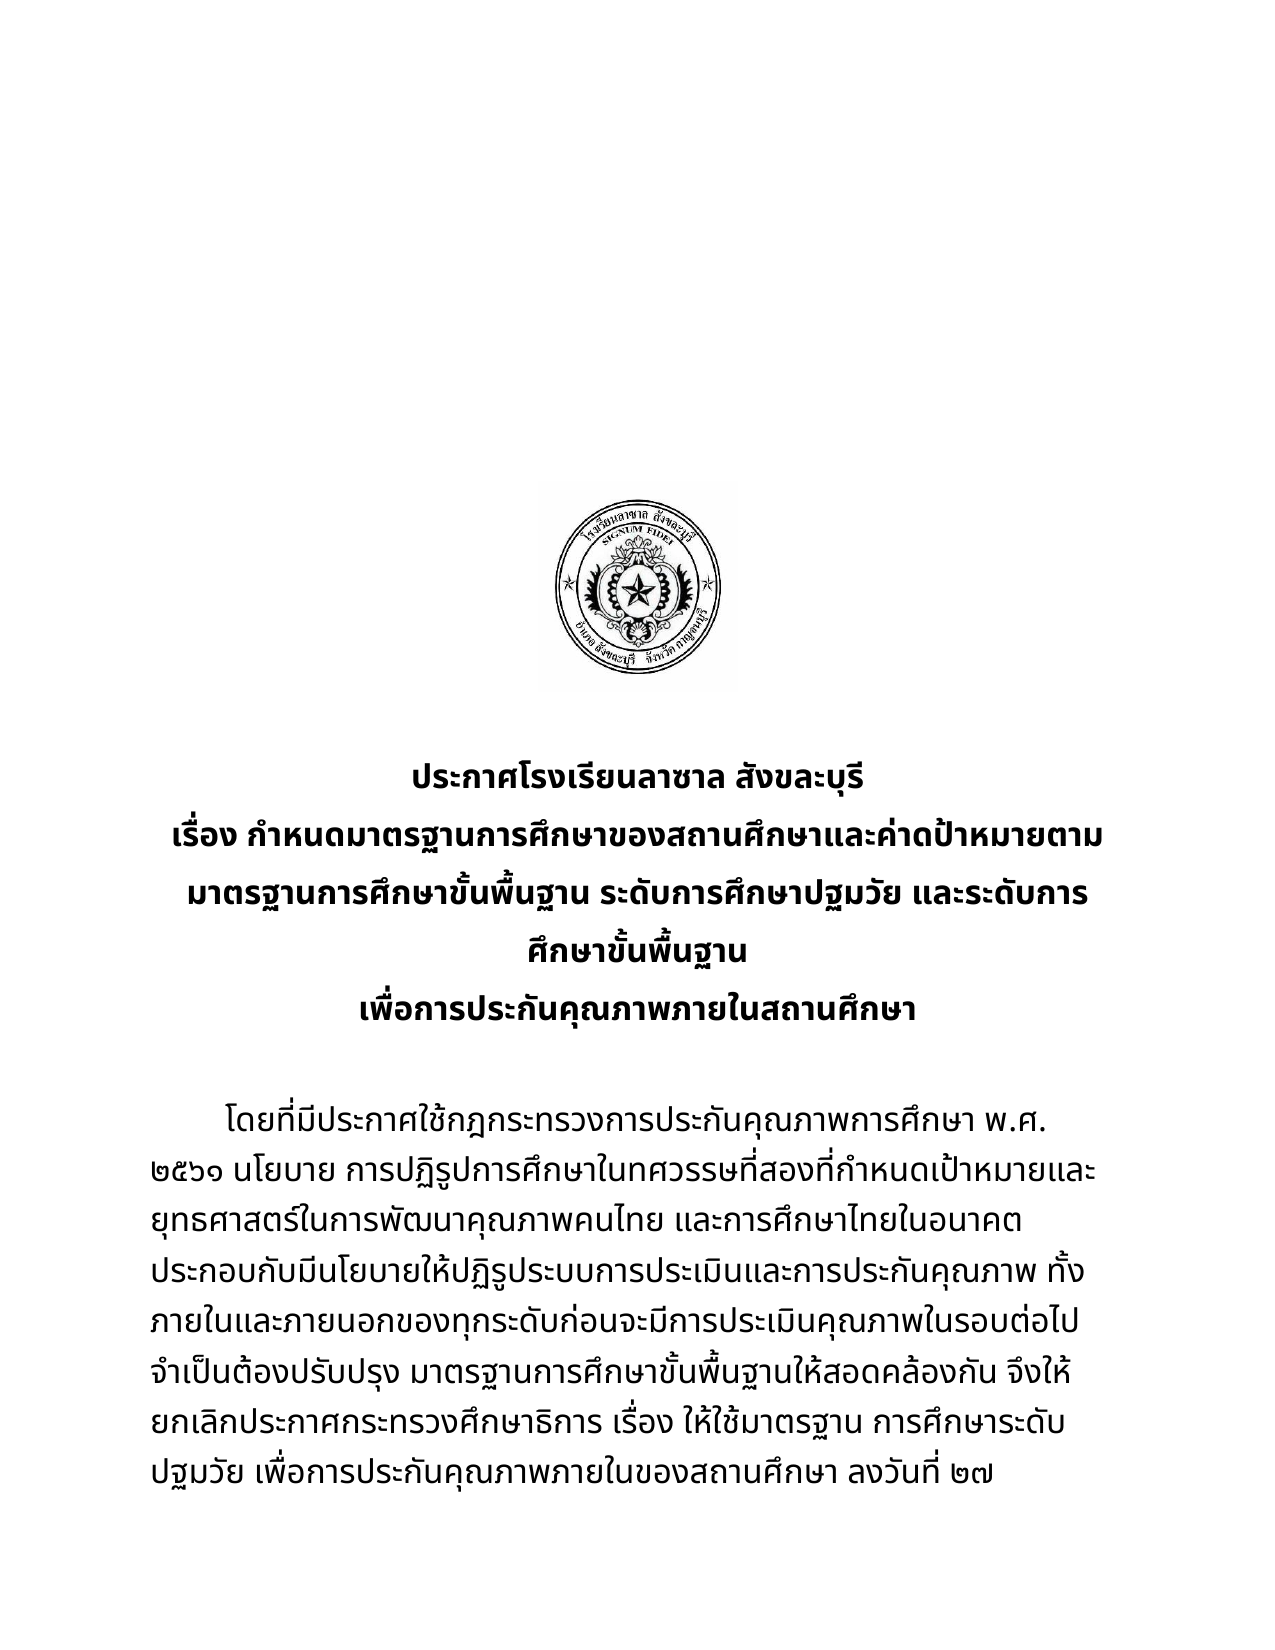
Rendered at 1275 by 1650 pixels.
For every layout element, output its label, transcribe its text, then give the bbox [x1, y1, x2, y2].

text เพื่อการประกันคุณภาพภายในสถานศึกษา [150, 985, 1125, 1036]
picture [537, 481, 738, 692]
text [150, 1095, 1125, 1499]
text เรื่อง กำหนดมาตรฐานการศึกษาของสถานศึกษาและค่าดป้าหมายตามมาตรฐานการศึกษาขั้นพื้นฐาน ระดับการศึกษาปฐมวัย และระดับการศึกษาขั้นพื้นฐาน [150, 811, 1125, 978]
text ประกาศโรงเรียนลาซาล สังขละบุรี [150, 753, 1125, 804]
